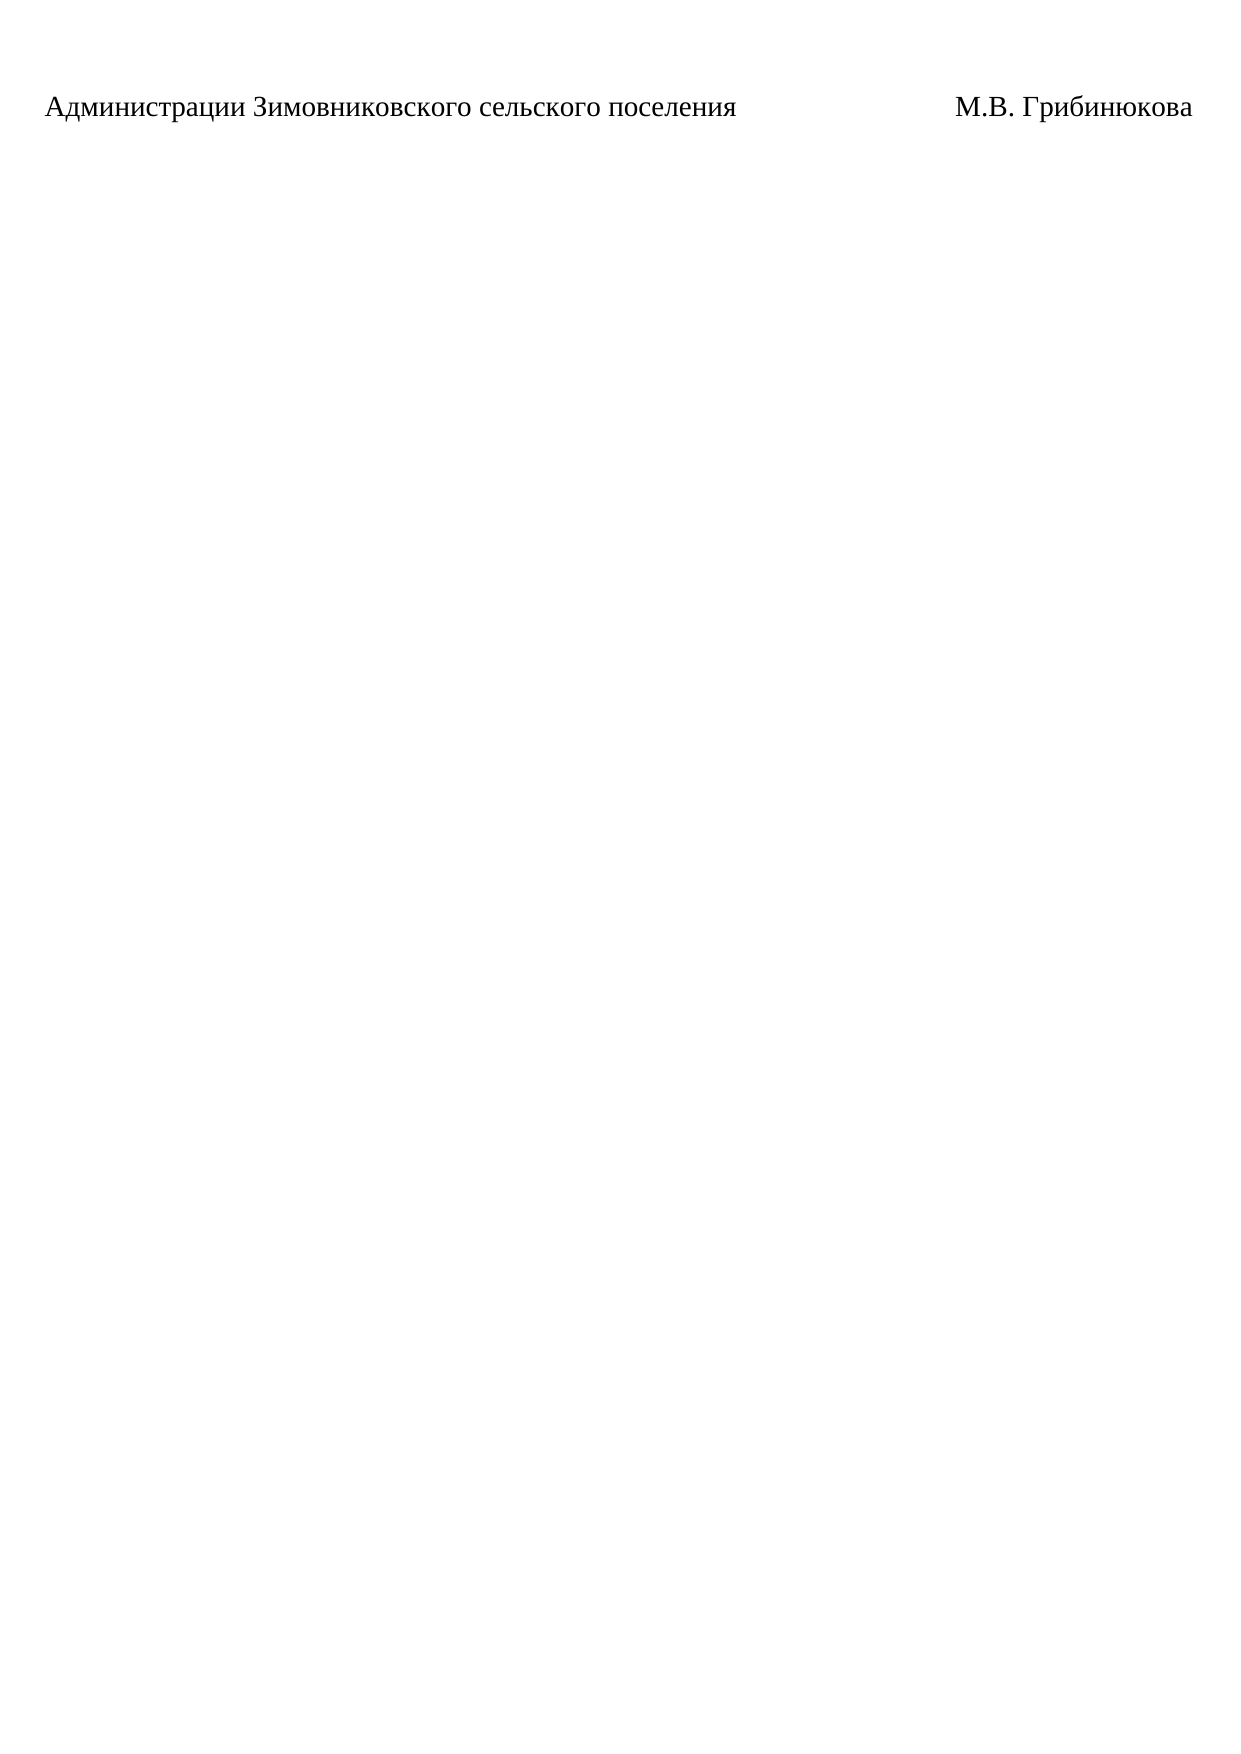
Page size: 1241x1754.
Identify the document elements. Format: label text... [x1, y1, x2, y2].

text Администрации Зимовниковского сельского поселения М.В. Грибинюкова [29, 89, 1196, 122]
